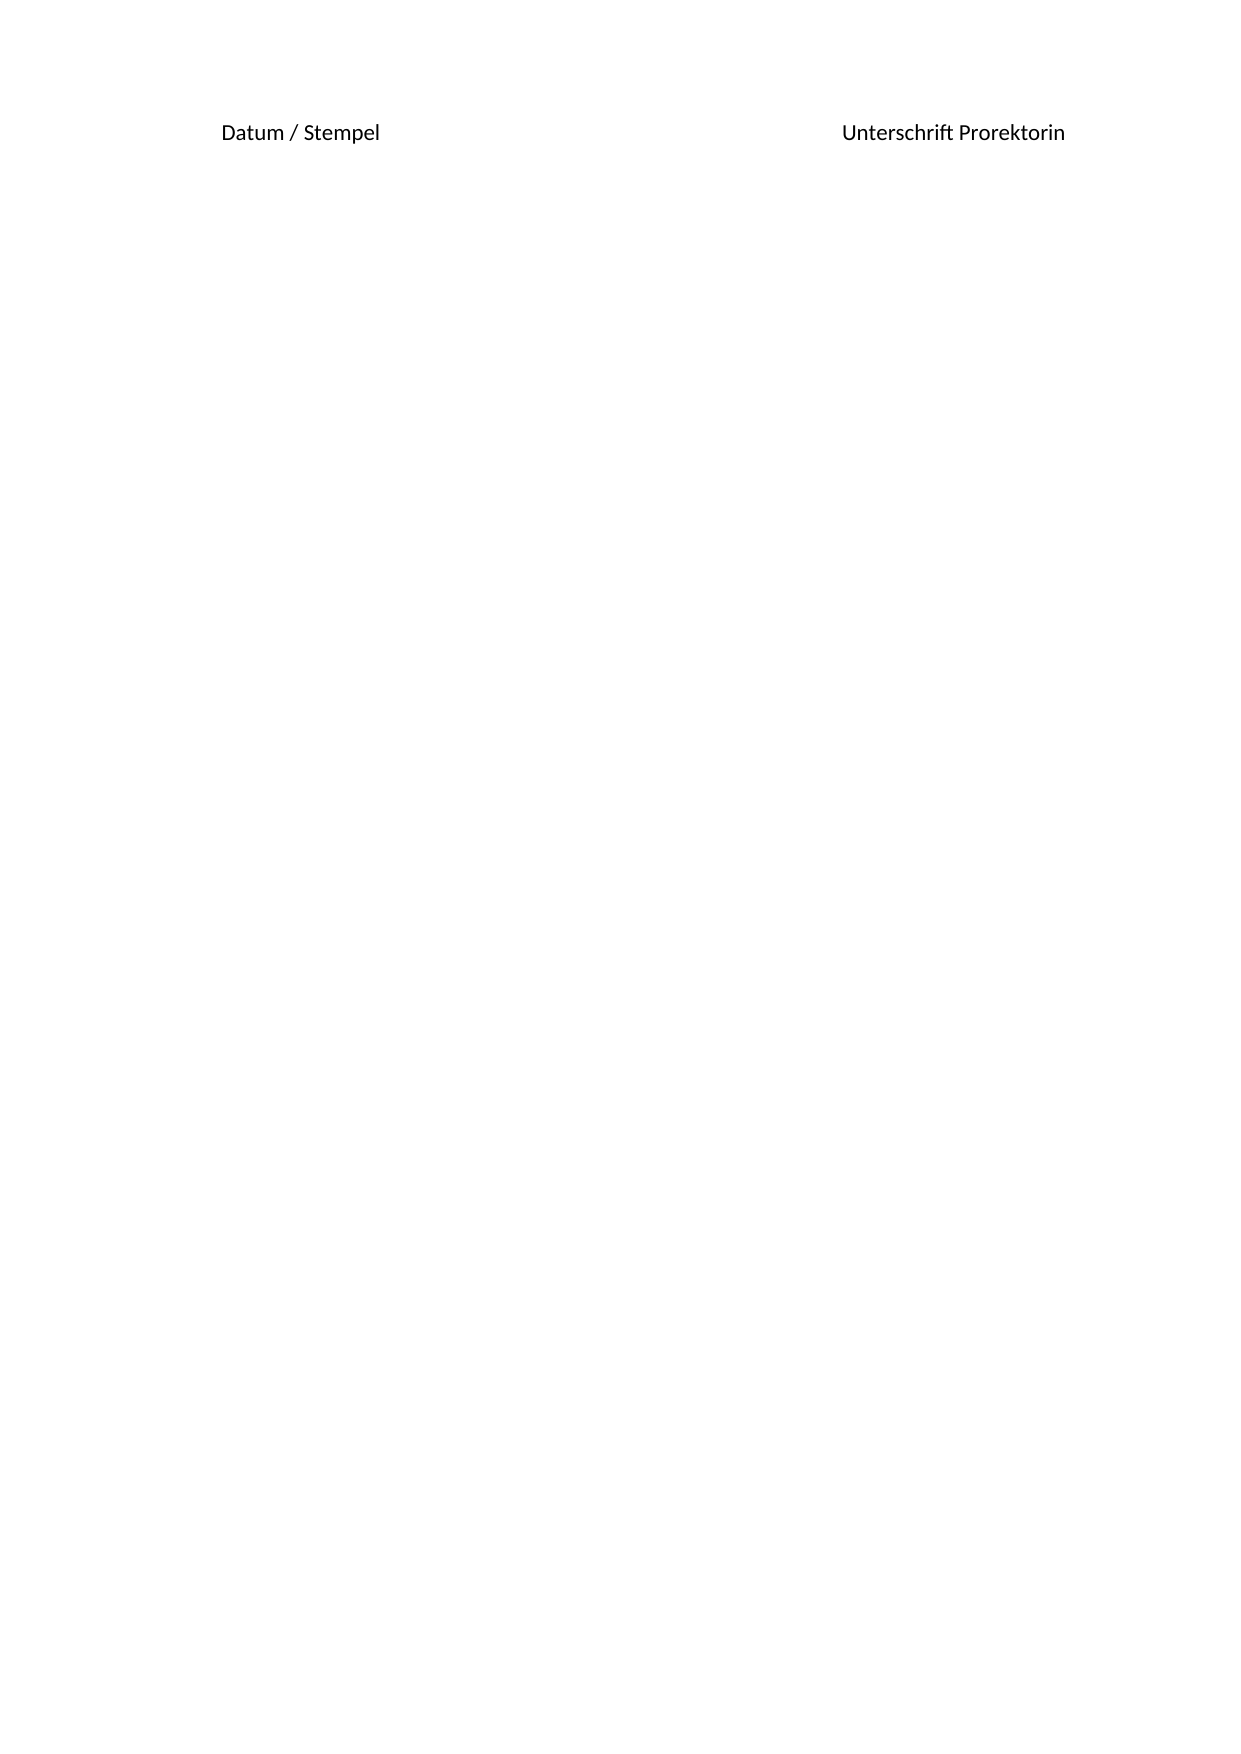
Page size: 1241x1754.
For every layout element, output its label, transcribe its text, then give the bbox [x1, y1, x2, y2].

text Datum / Stempel Unterschrift Prorektorin [148, 118, 1092, 146]
